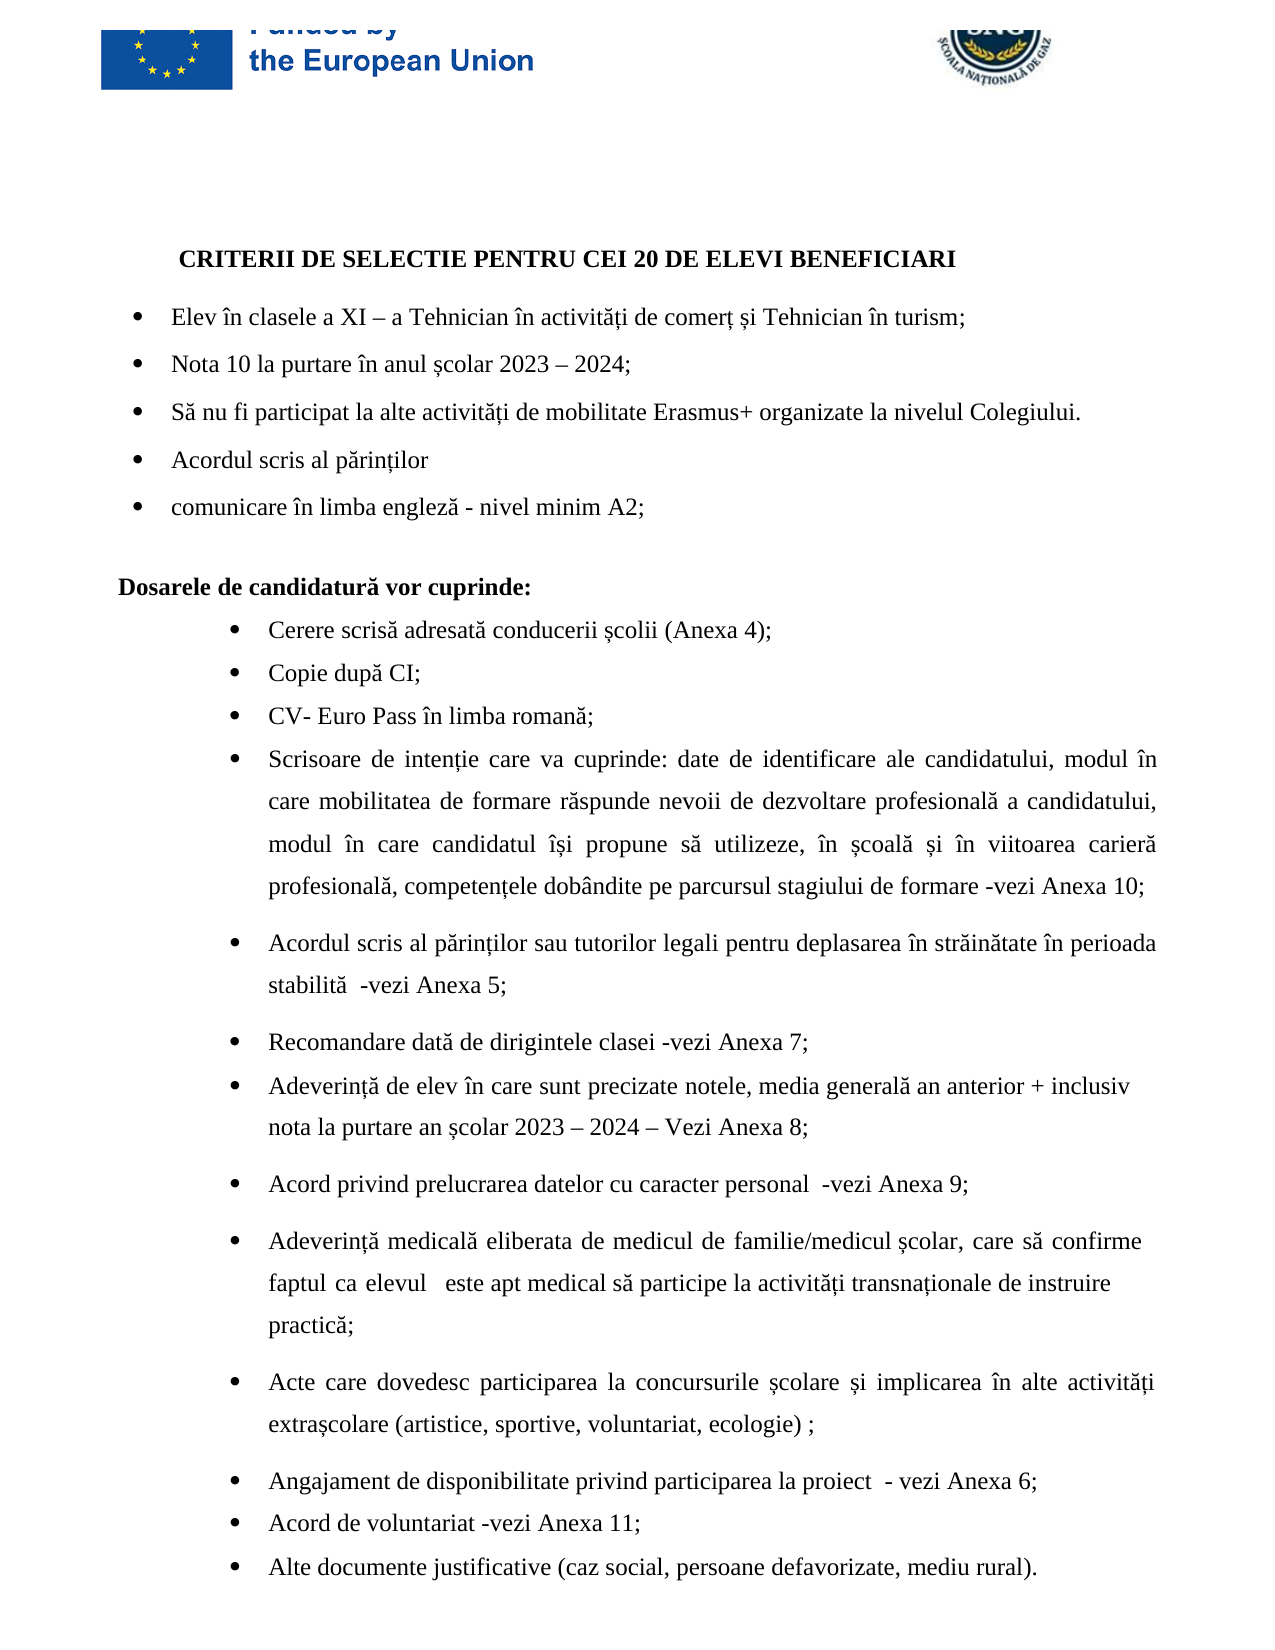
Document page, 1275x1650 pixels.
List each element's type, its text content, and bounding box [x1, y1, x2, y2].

list Elev în clasele a XI – a Tehnician în activități de comerț și Tehnician în turism; [133, 302, 1179, 330]
picture [930, 30, 1060, 95]
list CV- Euro Pass în limba romană; [230, 701, 1179, 729]
picture [95, 30, 566, 95]
list Alte documente justificative (caz social, persoane defavorizate, mediu rural). [231, 1552, 1157, 1581]
list Angajament de disponibilitate privind participarea la proiect - vezi Anexa 6; [231, 1466, 1157, 1495]
subtitle CRITERII DE SELECTIE PENTRU CEI 20 DE ELEVI BENEFICIARI [178, 244, 1179, 273]
list Nota 10 la purtare în anul școlar 2023 – 2024; [133, 349, 1179, 378]
list Acord privind prelucrarea datelor cu caracter personal -vezi Anexa 9; [231, 1169, 1157, 1197]
list Acordul scris al părinților sau tutorilor legali pentru deplasarea în străinătate în perioada stabilită -vezi Anexa 5; [231, 928, 1158, 999]
list Recomandare dată de dirigintele clasei -vezi Anexa 7; [230, 1027, 1179, 1056]
list Scrisoare de intenție care va cuprinde: date de identificare ale candidatului, modul în care mobilitatea de formare răspunde nevoii de dezvoltare profesională a candidatului, modul în care candidatul își propune să utilizeze, în școală și în viitoarea carieră profesională, competențele dobândite pe parcursul stagiului de formare -vezi Anexa 10; [231, 744, 1157, 900]
list comunicare în limba engleză - nivel minim A2; [133, 492, 1179, 521]
list Acordul scris al părinților [133, 445, 1179, 473]
list Acord de voluntariat -vezi Anexa 11; [231, 1508, 1179, 1537]
list Acte care dovedesc participarea la concursurile școlare și implicarea în alte activități extrașcolare (artistice, sportive, voluntariat, ecologie) ; [231, 1367, 1157, 1437]
subtitle Dosarele de candidatură vor cuprinde: [118, 572, 1179, 600]
list Copie după CI; [230, 658, 1179, 686]
list Cerere scrisă adresată conducerii școlii (Anexa 4); [230, 615, 1179, 643]
list Adeverință de elev în care sunt precizate notele, media generală an anterior + inclusiv nota la purtare an școlar 2023 – 2024 – Vezi Anexa 8; [231, 1071, 1157, 1141]
list Adeverință medicală eliberata de medicul de familie/medicul școlar, care să confirme faptul ca elevul este apt medical să participe la activități transnaționale de instruire practică; [231, 1226, 1157, 1338]
list Să nu fi participat la alte activități de mobilitate Erasmus+ organizate la nivelul Colegiului. [133, 397, 1179, 426]
